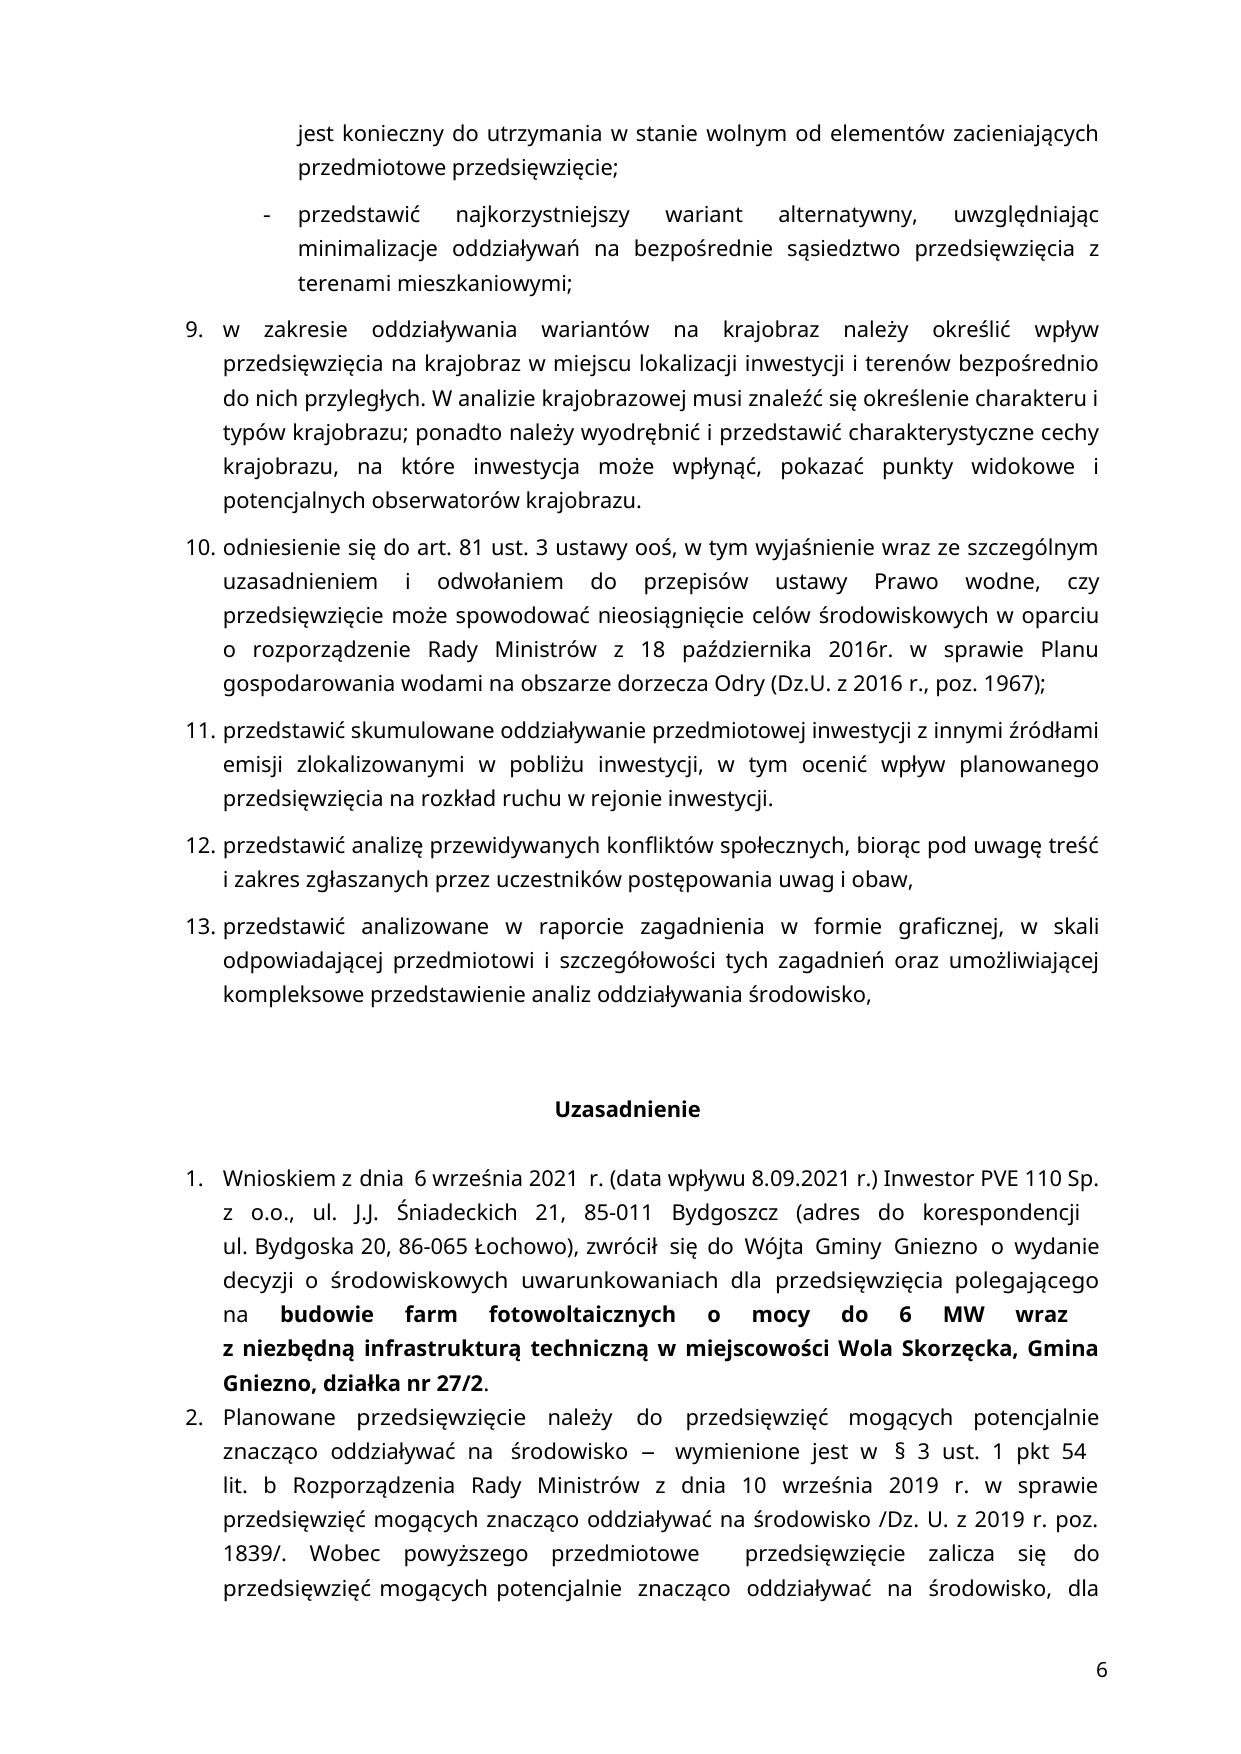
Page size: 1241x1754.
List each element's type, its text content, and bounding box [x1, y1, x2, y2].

list w zakresie oddziaływania wariantów na krajobraz należy określić wpływ przedsięwzięcia na krajobraz w miejscu lokalizacji inwestycji i terenów bezpośrednio do nich przyległych. W analizie krajobrazowej musi znaleźć się określenie charakteru i typów krajobrazu; ponadto należy wyodrębnić i przedstawić charakterystyczne cechy krajobrazu, na które inwestycja może wpłynąć, pokazać punkty widokowe i potencjalnych obserwatorów krajobrazu. [185, 314, 1100, 515]
list odniesienie się do art. 81 ust. 3 ustawy ooś, w tym wyjaśnienie wraz ze szczególnym uzasadnieniem i odwołaniem do przepisów ustawy Prawo wodne, czy przedsięwzięcie może spowodować nieosiągnięcie celów środowiskowych w oparciu o rozporządzenie Rady Ministrów z 18 października 2016r. w sprawie Planu gospodarowania wodami na obszarze dorzecza Odry (Dz.U. z 2016 r., poz. 1967); [185, 532, 1100, 698]
list przedstawić skumulowane oddziaływanie przedmiotowej inwestycji z innymi źródłami emisji zlokalizowanymi w pobliżu inwestycji, w tym ocenić wpływ planowanego przedsięwzięcia na rozkład ruchu w rejonie inwestycji. [185, 715, 1100, 813]
list przedstawić analizowane w raporcie zagadnienia w formie graficznej, w skali odpowiadającej przedmiotowi i szczegółowości tych zagadnień oraz umożliwiającej kompleksowe przedstawienie analiz oddziaływania środowisko, [185, 911, 1100, 1009]
list przedstawić najkorzystniejszy wariant alternatywny, uwzględniając minimalizacje oddziaływań na bezpośrednie sąsiedztwo przedsięwzięcia z terenami mieszkaniowymi; [260, 199, 1100, 297]
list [260, 118, 1100, 182]
text Uzasadnienie [148, 1094, 1107, 1124]
list przedstawić analizę przewidywanych konfliktów społecznych, biorąc pod uwagę treść i zakres zgłaszanych przez uczestników postępowania uwag i obaw, [185, 830, 1100, 894]
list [185, 1402, 1100, 1602]
list Wnioskiem z dnia 6 września 2021 r. (data wpływu 8.09.2021 r.) Inwestor PVE 110 Sp. z o.o., ul. J.J. Śniadeckich 21, 85-011 Bydgoszcz (adres do korespondencji ul. Bydgoska 20, 86-065 Łochowo), zwrócił się do Wójta Gminy Gniezno o wydanie decyzji o środowiskowych uwarunkowaniach dla przedsięwzięcia polegającego na budowie farm fotowoltaicznych o mocy do 6 MW wraz z niezbędną infrastrukturą techniczną w miejscowości Wola Skorzęcka, Gmina Gniezno, działka nr 27/2. [185, 1162, 1100, 1397]
